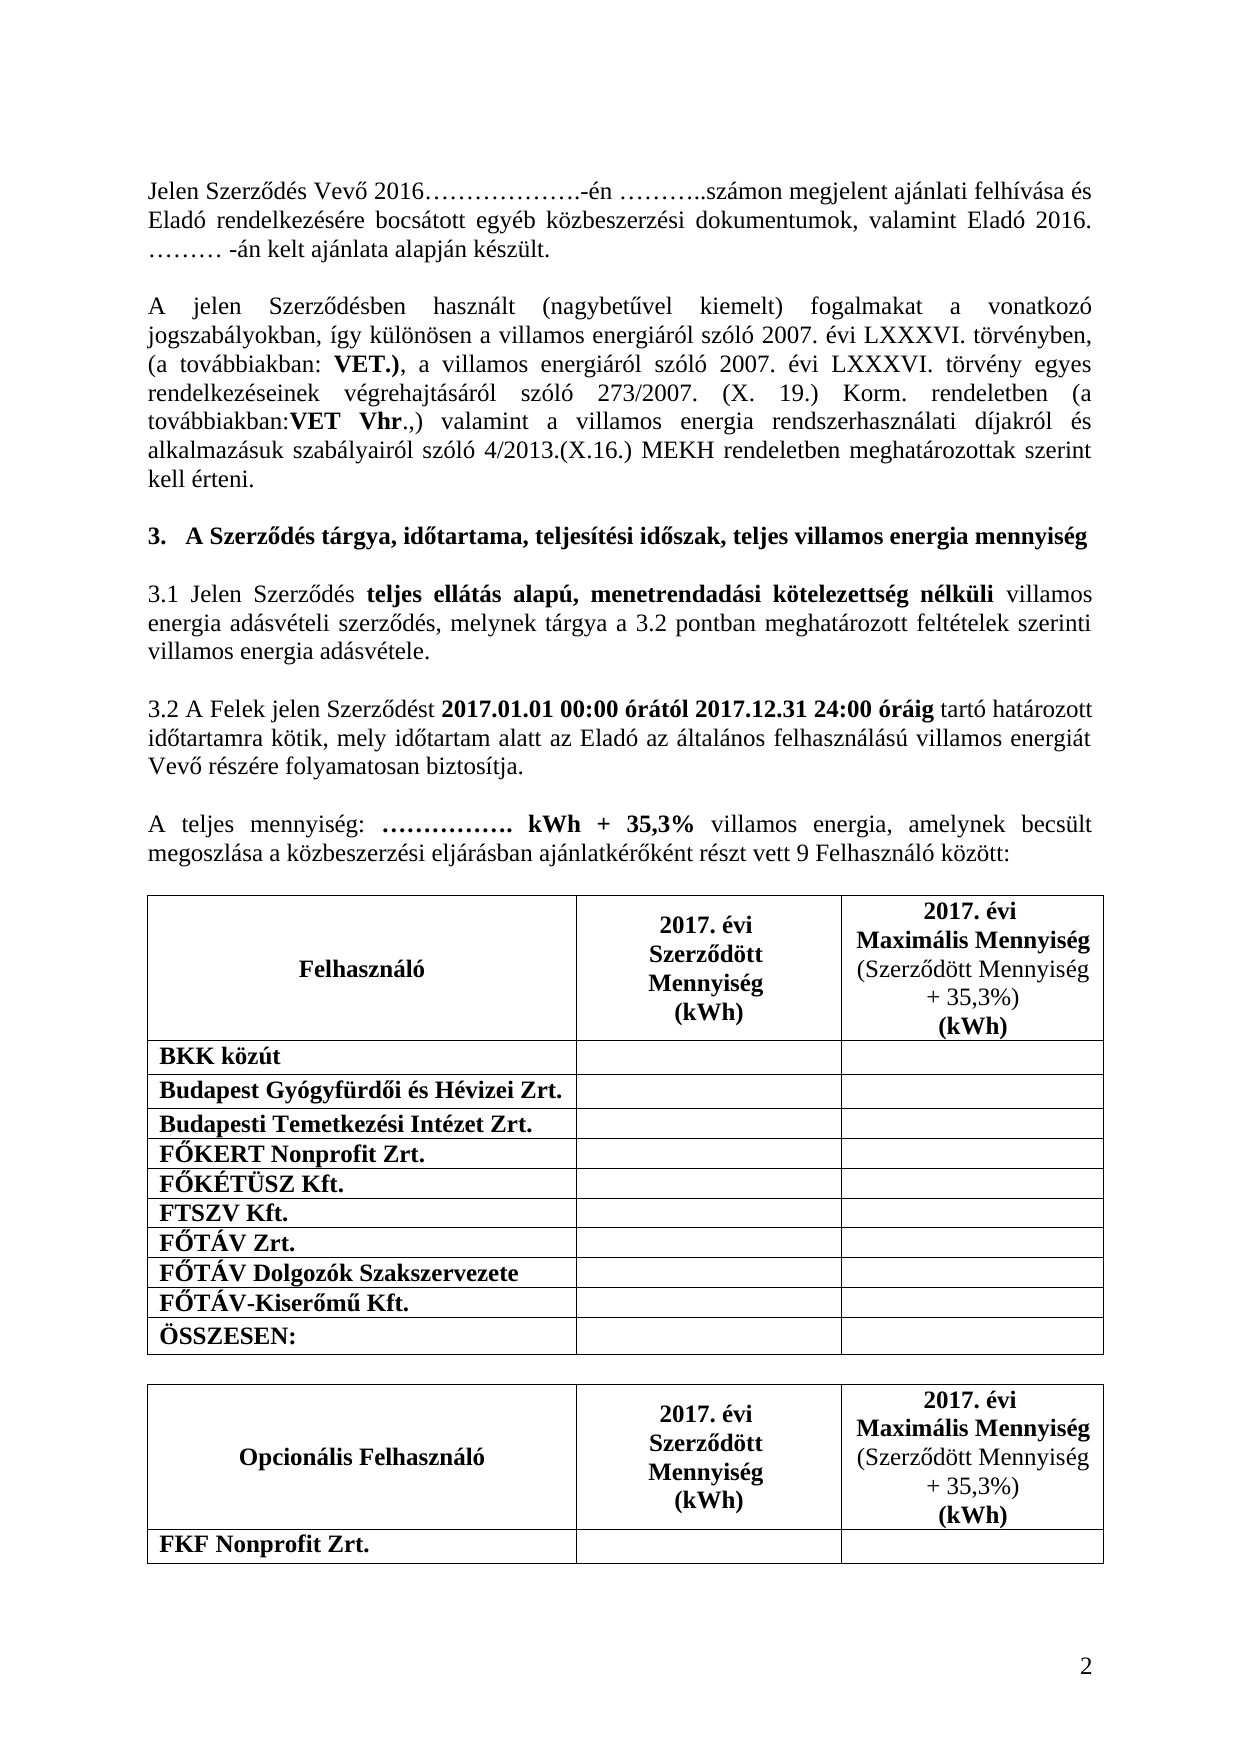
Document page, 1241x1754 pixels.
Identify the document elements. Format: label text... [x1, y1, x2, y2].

table_cell [577, 1041, 841, 1074]
table_header 2017. évi Maximális Mennyiség (Szerződött Mennyiség + 35,3%) (kWh) [842, 896, 1103, 1040]
list A Szerződés tárgya, időtartama, teljesítési időszak, teljes villamos energia mennyiség [148, 521, 1090, 550]
table_cell [577, 1228, 841, 1257]
table_header 2017. évi Szerződött Mennyiség (kWh) [577, 1385, 841, 1528]
table_cell [842, 1228, 1103, 1257]
text A jelen Szerződésben használt (nagybetűvel kiemelt) fogalmakat a vonatkozó jogszabályokban, így különösen a villamos energiáról szóló 2007. évi LXXXVI. törvényben, (a továbbiakban: VET.), a villamos energiáról szóló 2007. évi LXXXVI. törvény egyes rendelkezéseinek végrehajtásáról szóló 273/2007. (X. 19.) Korm. rendeletben (a továbbiakban:VET Vhr.,) valamint a villamos energia rendszerhasználati díjakról és alkalmazásuk szabályairól szóló 4/2013.(X.16.) MEKH rendeletben meghatározottak szerint kell érteni. [148, 291, 1092, 493]
table_cell BKK közút [148, 1041, 576, 1074]
table_cell [577, 1288, 841, 1317]
table_cell [577, 1258, 841, 1287]
table_cell [577, 1318, 841, 1354]
table_cell [842, 1169, 1103, 1197]
table_cell [842, 1258, 1103, 1287]
table_cell FŐTÁV Dolgozók Szakszervezete [148, 1258, 576, 1287]
table_cell [577, 1199, 841, 1227]
table_cell FŐKÉTÜSZ Kft. [148, 1169, 576, 1197]
table_cell [842, 1139, 1103, 1168]
text Jelen Szerződés Vevő 2016……………….-én ………..számon megjelent ajánlati felhívása és Eladó rendelkezésére bocsátott egyéb közbeszerzési dokumentumok, valamint Eladó 2016. ……… -án kelt ajánlata alapján készült. [148, 176, 1092, 263]
table_cell [842, 1075, 1103, 1108]
table_cell FŐKERT Nonprofit Zrt. [148, 1139, 576, 1168]
table_cell FKF Nonprofit Zrt. [148, 1530, 576, 1562]
table_cell [577, 1169, 841, 1197]
table_header Felhasználó [148, 896, 576, 1040]
table_cell [842, 1041, 1103, 1074]
table_header Opcionális Felhasználó [148, 1385, 576, 1528]
table_cell Budapest Gyógyfürdői és Hévizei Zrt. [148, 1075, 576, 1108]
table_cell FŐTÁV Zrt. [148, 1228, 576, 1257]
table_cell [842, 1288, 1103, 1317]
text A teljes mennyiség: ……………. kWh + 35,3% villamos energia, amelynek becsült megoszlása a közbeszerzési eljárásban ajánlatkérőként részt vett 9 Felhasználó között: [148, 809, 1092, 866]
table_cell FTSZV Kft. [148, 1199, 576, 1227]
table_cell ÖSSZESEN: [148, 1318, 576, 1354]
table_cell [842, 1530, 1103, 1562]
table_cell [842, 1109, 1103, 1138]
table_cell [842, 1199, 1103, 1227]
text 3.2 A Felek jelen Szerződést 2017.01.01 00:00 órától 2017.12.31 24:00 óráig tartó határozott időtartamra kötik, mely időtartam alatt az Eladó az általános felhasználású villamos energiát Vevő részére folyamatosan biztosítja. [148, 694, 1092, 780]
table_cell [577, 1075, 841, 1108]
table_cell FŐTÁV-Kiserőmű Kft. [148, 1288, 576, 1317]
table_cell Budapesti Temetkezési Intézet Zrt. [148, 1109, 576, 1138]
table_cell [577, 1530, 841, 1562]
text 3.1 Jelen Szerződés teljes ellátás alapú, menetrendadási kötelezettség nélküli villamos energia adásvételi szerződés, melynek tárgya a 3.2 pontban meghatározott feltételek szerinti villamos energia adásvétele. [148, 579, 1092, 665]
table_cell [842, 1318, 1103, 1354]
table_header 2017. évi Maximális Mennyiség (Szerződött Mennyiség + 35,3%) (kWh) [842, 1385, 1103, 1528]
table_cell [577, 1139, 841, 1168]
table_header 2017. évi Szerződött Mennyiség (kWh) [577, 896, 841, 1040]
table_cell [577, 1109, 841, 1138]
